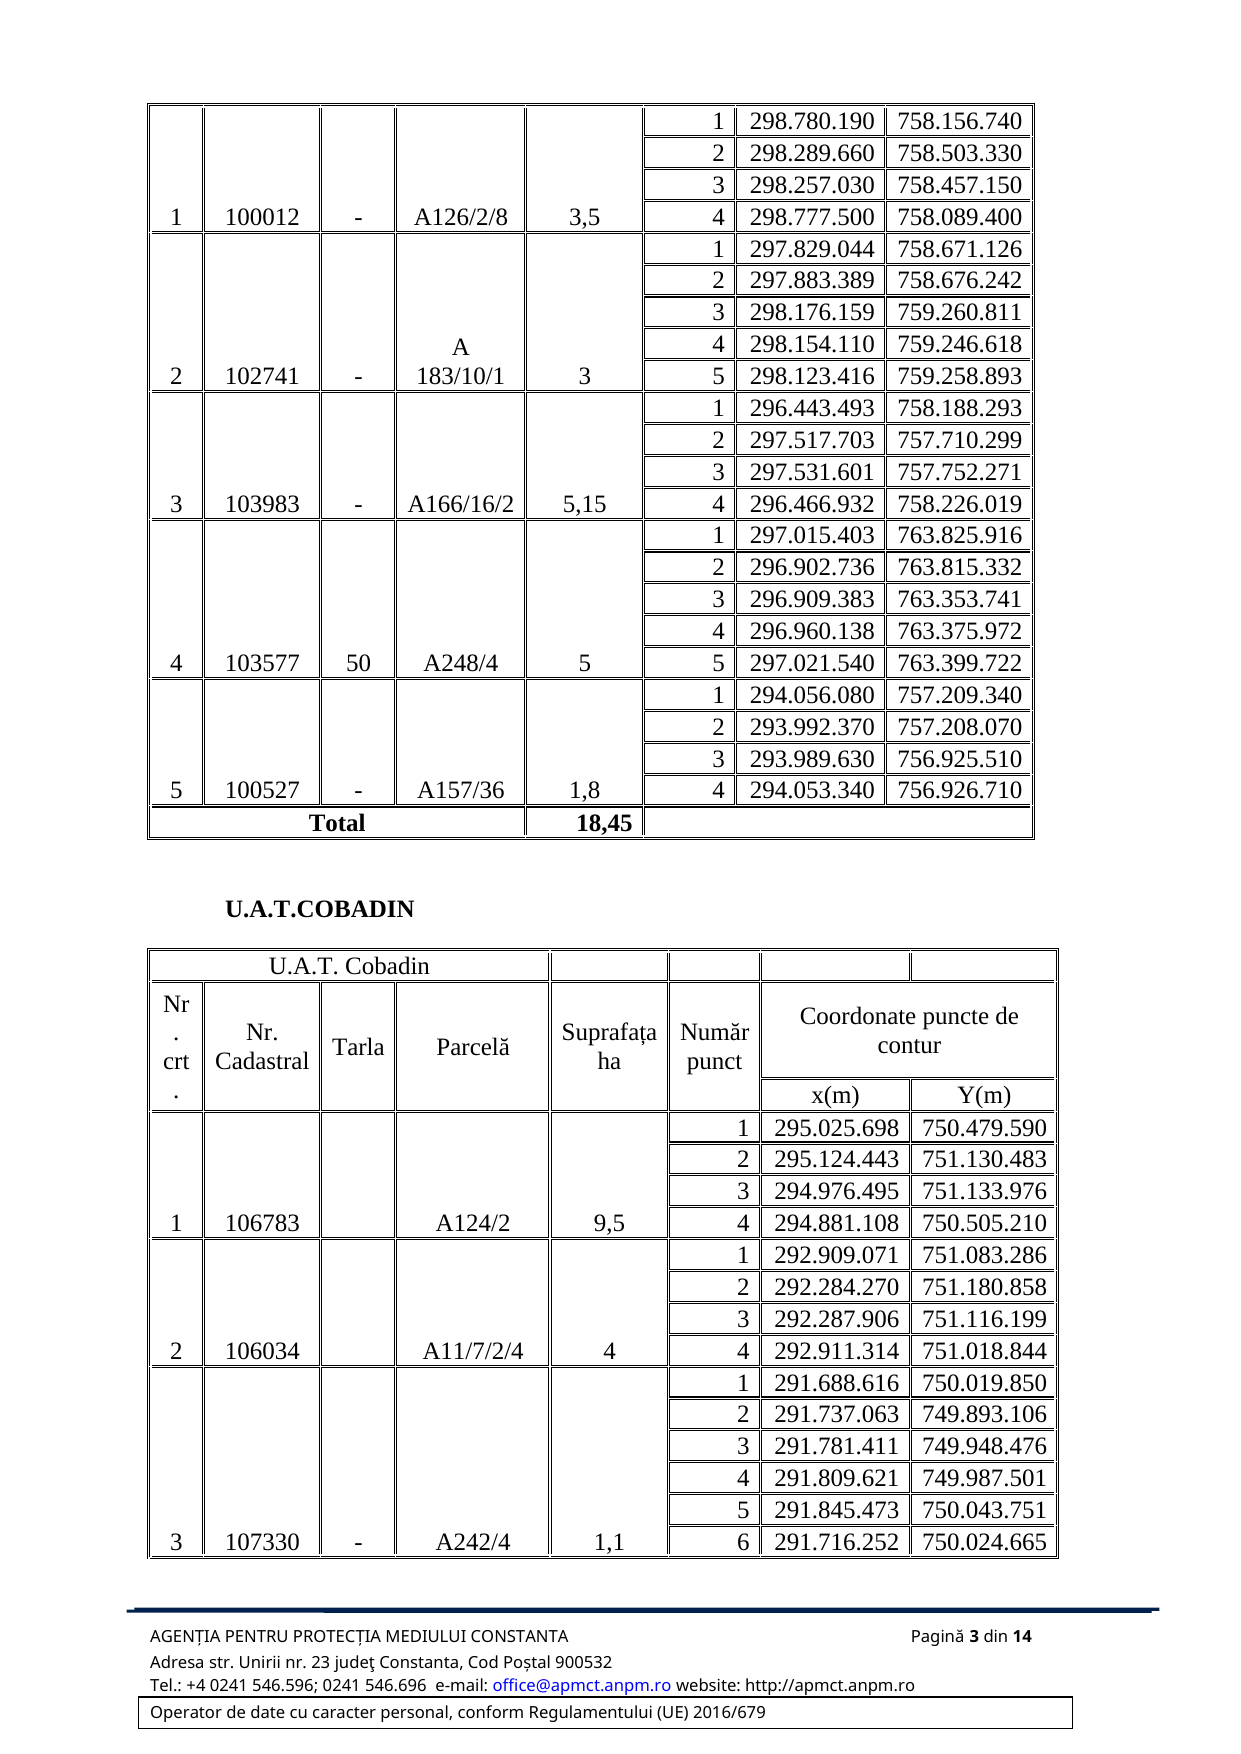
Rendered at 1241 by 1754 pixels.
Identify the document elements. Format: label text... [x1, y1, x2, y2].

table_cell - [322, 393, 394, 517]
table_cell 5 [150, 677, 202, 804]
table_cell 297.517.703 [737, 425, 884, 454]
table_cell 750.019.850 [912, 1365, 1056, 1396]
table_cell 3 [645, 298, 734, 326]
table_cell A11/7/2/4 [397, 1240, 548, 1364]
table_cell Tarla [322, 983, 394, 1109]
table_cell 750.479.590 [912, 1110, 1056, 1141]
table_cell 1 [645, 234, 734, 262]
table_cell 4 [645, 202, 734, 231]
table_cell [322, 1240, 394, 1364]
table_cell A166/16/2 [397, 393, 524, 517]
table_cell 103983 [205, 393, 319, 517]
table_cell 296.960.138 [737, 616, 884, 645]
table_cell 751.083.286 [910, 1237, 1058, 1269]
table_cell Parcelă [397, 983, 548, 1109]
table_cell 291.716.252 [760, 1527, 910, 1556]
table_cell 1,8 [527, 680, 642, 804]
table_cell 758.226.019 [887, 486, 1032, 517]
table_header [760, 951, 910, 980]
table_cell 298.777.500 [737, 202, 884, 231]
table_cell 103577 [205, 521, 319, 677]
table_cell 295.025.698 [762, 1113, 909, 1141]
table_cell 763.399.722 [886, 645, 1033, 677]
table_cell 756.925.510 [887, 741, 1032, 772]
table_cell 292.284.270 [762, 1272, 909, 1301]
table_cell 4 [150, 518, 202, 677]
table_cell 294.056.080 [737, 680, 884, 709]
table_cell 297.829.044 [737, 234, 884, 262]
table_header [550, 951, 668, 980]
table_header [910, 951, 1056, 980]
table_cell 3 [670, 1176, 759, 1205]
table_cell 763.825.916 [887, 518, 1032, 549]
table_cell 758.156.740 [886, 106, 1032, 135]
table_cell 294.976.495 [762, 1176, 909, 1205]
table_cell 106034 [205, 1240, 319, 1364]
table_cell 296.909.383 [737, 584, 884, 613]
table_cell 291.688.616 [762, 1368, 909, 1396]
table_cell 750.024.665 [910, 1524, 1058, 1556]
table_cell 291.781.411 [762, 1431, 909, 1460]
table_cell 298.289.660 [737, 138, 884, 167]
table_cell 763.375.972 [886, 613, 1033, 645]
table_cell 297.531.601 [737, 457, 884, 486]
table_cell 3 [670, 1304, 759, 1333]
table_cell 2 [150, 231, 202, 390]
table_cell 757.710.299 [887, 422, 1032, 454]
table_cell 757.752.271 [887, 454, 1032, 486]
table_cell 4 [645, 329, 734, 358]
table_cell 5 [645, 648, 734, 677]
table_cell 292.909.071 [762, 1240, 909, 1269]
table_cell 292.911.314 [762, 1336, 909, 1364]
table_cell 3 [670, 1431, 759, 1460]
table_cell 4 [670, 1208, 759, 1237]
table_cell Număr punct [670, 983, 759, 1109]
table_cell 298.154.110 [737, 329, 884, 358]
table_cell 294.881.108 [762, 1208, 909, 1237]
table_cell 1 [645, 393, 734, 422]
table_cell 50 [322, 521, 394, 677]
table_cell 757.209.340 [887, 677, 1032, 709]
table_cell 296.443.493 [737, 393, 884, 422]
table_cell Total [149, 804, 525, 837]
table_cell Coordonate puncte de contur [760, 980, 1058, 1077]
table_cell 6 [669, 1527, 760, 1556]
table_cell [322, 1113, 394, 1237]
table_cell 758.188.293 [886, 390, 1033, 422]
table_cell 297.883.389 [737, 266, 884, 294]
table_cell 298.780.190 [736, 104, 886, 135]
table_cell 2 [670, 1145, 759, 1173]
table_cell 102741 [205, 234, 319, 390]
table_cell 291.737.063 [762, 1400, 909, 1428]
table_cell [644, 804, 1033, 837]
table_cell - [321, 104, 396, 231]
table_header U.A.T. Cobadin [149, 949, 550, 980]
table_cell 749.987.501 [910, 1460, 1058, 1492]
table_cell 4 [670, 1463, 759, 1492]
table_cell Nr. Cadastral [205, 983, 319, 1109]
table_cell 1 [670, 1113, 759, 1141]
table_cell 3 [150, 1365, 203, 1556]
table_cell 759.258.893 [886, 358, 1033, 390]
table_cell A248/4 [397, 521, 524, 677]
table_cell 756.926.710 [887, 773, 1032, 804]
table_cell 4 [645, 776, 734, 804]
table_cell 2 [645, 553, 734, 581]
table_cell 758.671.126 [887, 231, 1032, 262]
table_cell A242/4 [396, 1365, 550, 1556]
table_cell 759.260.811 [886, 294, 1033, 326]
table_cell 291.809.621 [762, 1463, 909, 1492]
table_cell 1 [670, 1240, 759, 1269]
table_cell - [321, 1365, 396, 1556]
table_cell 1 [645, 521, 734, 549]
table_cell 295.124.443 [762, 1145, 909, 1173]
table_cell 100527 [205, 680, 319, 804]
table_cell 2 [149, 1237, 203, 1364]
table_cell 100012 [204, 104, 321, 231]
table_cell 751.018.844 [912, 1333, 1056, 1364]
table_cell 5 [527, 521, 642, 677]
table_cell 763.815.332 [886, 549, 1033, 581]
table_cell 3,5 [525, 104, 644, 231]
table_cell 2 [645, 425, 734, 454]
table_cell 2 [645, 266, 734, 294]
table_cell 1 [150, 1110, 202, 1237]
table_cell 9,5 [552, 1113, 667, 1237]
table_cell 296.902.736 [737, 553, 884, 581]
table_cell 5 [670, 1495, 759, 1524]
table_cell 750.043.751 [910, 1492, 1058, 1524]
table_cell 107330 [204, 1365, 321, 1556]
table_cell 18,45 [525, 804, 644, 837]
table_cell Y(m) [912, 1077, 1056, 1109]
table_cell 298.176.159 [737, 298, 884, 326]
table_cell 758.089.400 [887, 199, 1032, 231]
table_cell 749.893.106 [912, 1396, 1056, 1428]
table_cell 296.466.932 [737, 489, 884, 517]
table_cell A157/36 [397, 680, 524, 804]
table_cell 2 [670, 1400, 759, 1428]
table_cell 1 [645, 680, 734, 709]
table_cell 751.180.858 [910, 1269, 1058, 1301]
table_cell 758.457.150 [887, 167, 1032, 199]
table_cell 5 [645, 361, 734, 390]
table_cell 4 [670, 1336, 759, 1364]
table_cell 759.246.618 [886, 326, 1033, 358]
table_cell 293.989.630 [737, 744, 884, 772]
table_cell 758.503.330 [886, 135, 1033, 167]
table_cell 1 [149, 104, 204, 231]
table_cell 2 [670, 1272, 759, 1301]
table_cell 106783 [205, 1113, 319, 1237]
table_cell 294.053.340 [737, 776, 884, 804]
text U.A.T.COBADIN [150, 894, 1152, 923]
table_cell 3 [149, 390, 204, 517]
table_cell 750.505.210 [910, 1205, 1058, 1237]
table_cell x(m) [762, 1080, 909, 1109]
table_cell 751.133.976 [910, 1173, 1058, 1205]
table_cell 3 [527, 234, 642, 390]
table_cell A 183/10/1 [397, 234, 524, 390]
table_cell 3 [645, 170, 734, 199]
table_cell 291.845.473 [762, 1495, 909, 1524]
table_cell 4 [645, 616, 734, 645]
table_cell 293.992.370 [737, 712, 884, 741]
table_cell 3 [645, 744, 734, 772]
table_cell 3 [645, 457, 734, 486]
table_cell 1 [670, 1368, 759, 1396]
table_cell 1 [644, 104, 736, 135]
table_cell 2 [645, 712, 734, 741]
table_cell Nr. crt. [149, 980, 203, 1109]
table_cell 3 [645, 584, 734, 613]
table_cell 751.130.483 [912, 1141, 1056, 1173]
table_cell 297.015.403 [737, 521, 884, 549]
table_cell A124/2 [397, 1113, 548, 1237]
table_cell 763.353.741 [886, 581, 1033, 613]
table_cell 749.948.476 [910, 1428, 1058, 1460]
table_cell 297.021.540 [737, 648, 884, 677]
table_cell 2 [645, 138, 734, 167]
table_cell A126/2/8 [396, 106, 525, 231]
table_cell 758.676.242 [887, 263, 1032, 294]
table_cell 298.123.416 [737, 361, 884, 390]
table_cell 751.116.199 [912, 1301, 1056, 1333]
table_cell 298.257.030 [737, 170, 884, 199]
table_cell 757.208.070 [887, 709, 1032, 741]
table_cell 4 [645, 489, 734, 517]
table_cell 5,15 [527, 393, 642, 517]
table_header [669, 951, 760, 980]
table_cell 1,1 [550, 1368, 668, 1556]
table_cell - [322, 680, 394, 804]
table_cell - [322, 234, 394, 390]
table_cell Suprafața ha [552, 983, 667, 1109]
table_cell 292.287.906 [762, 1304, 909, 1333]
table_cell 4 [552, 1240, 667, 1364]
